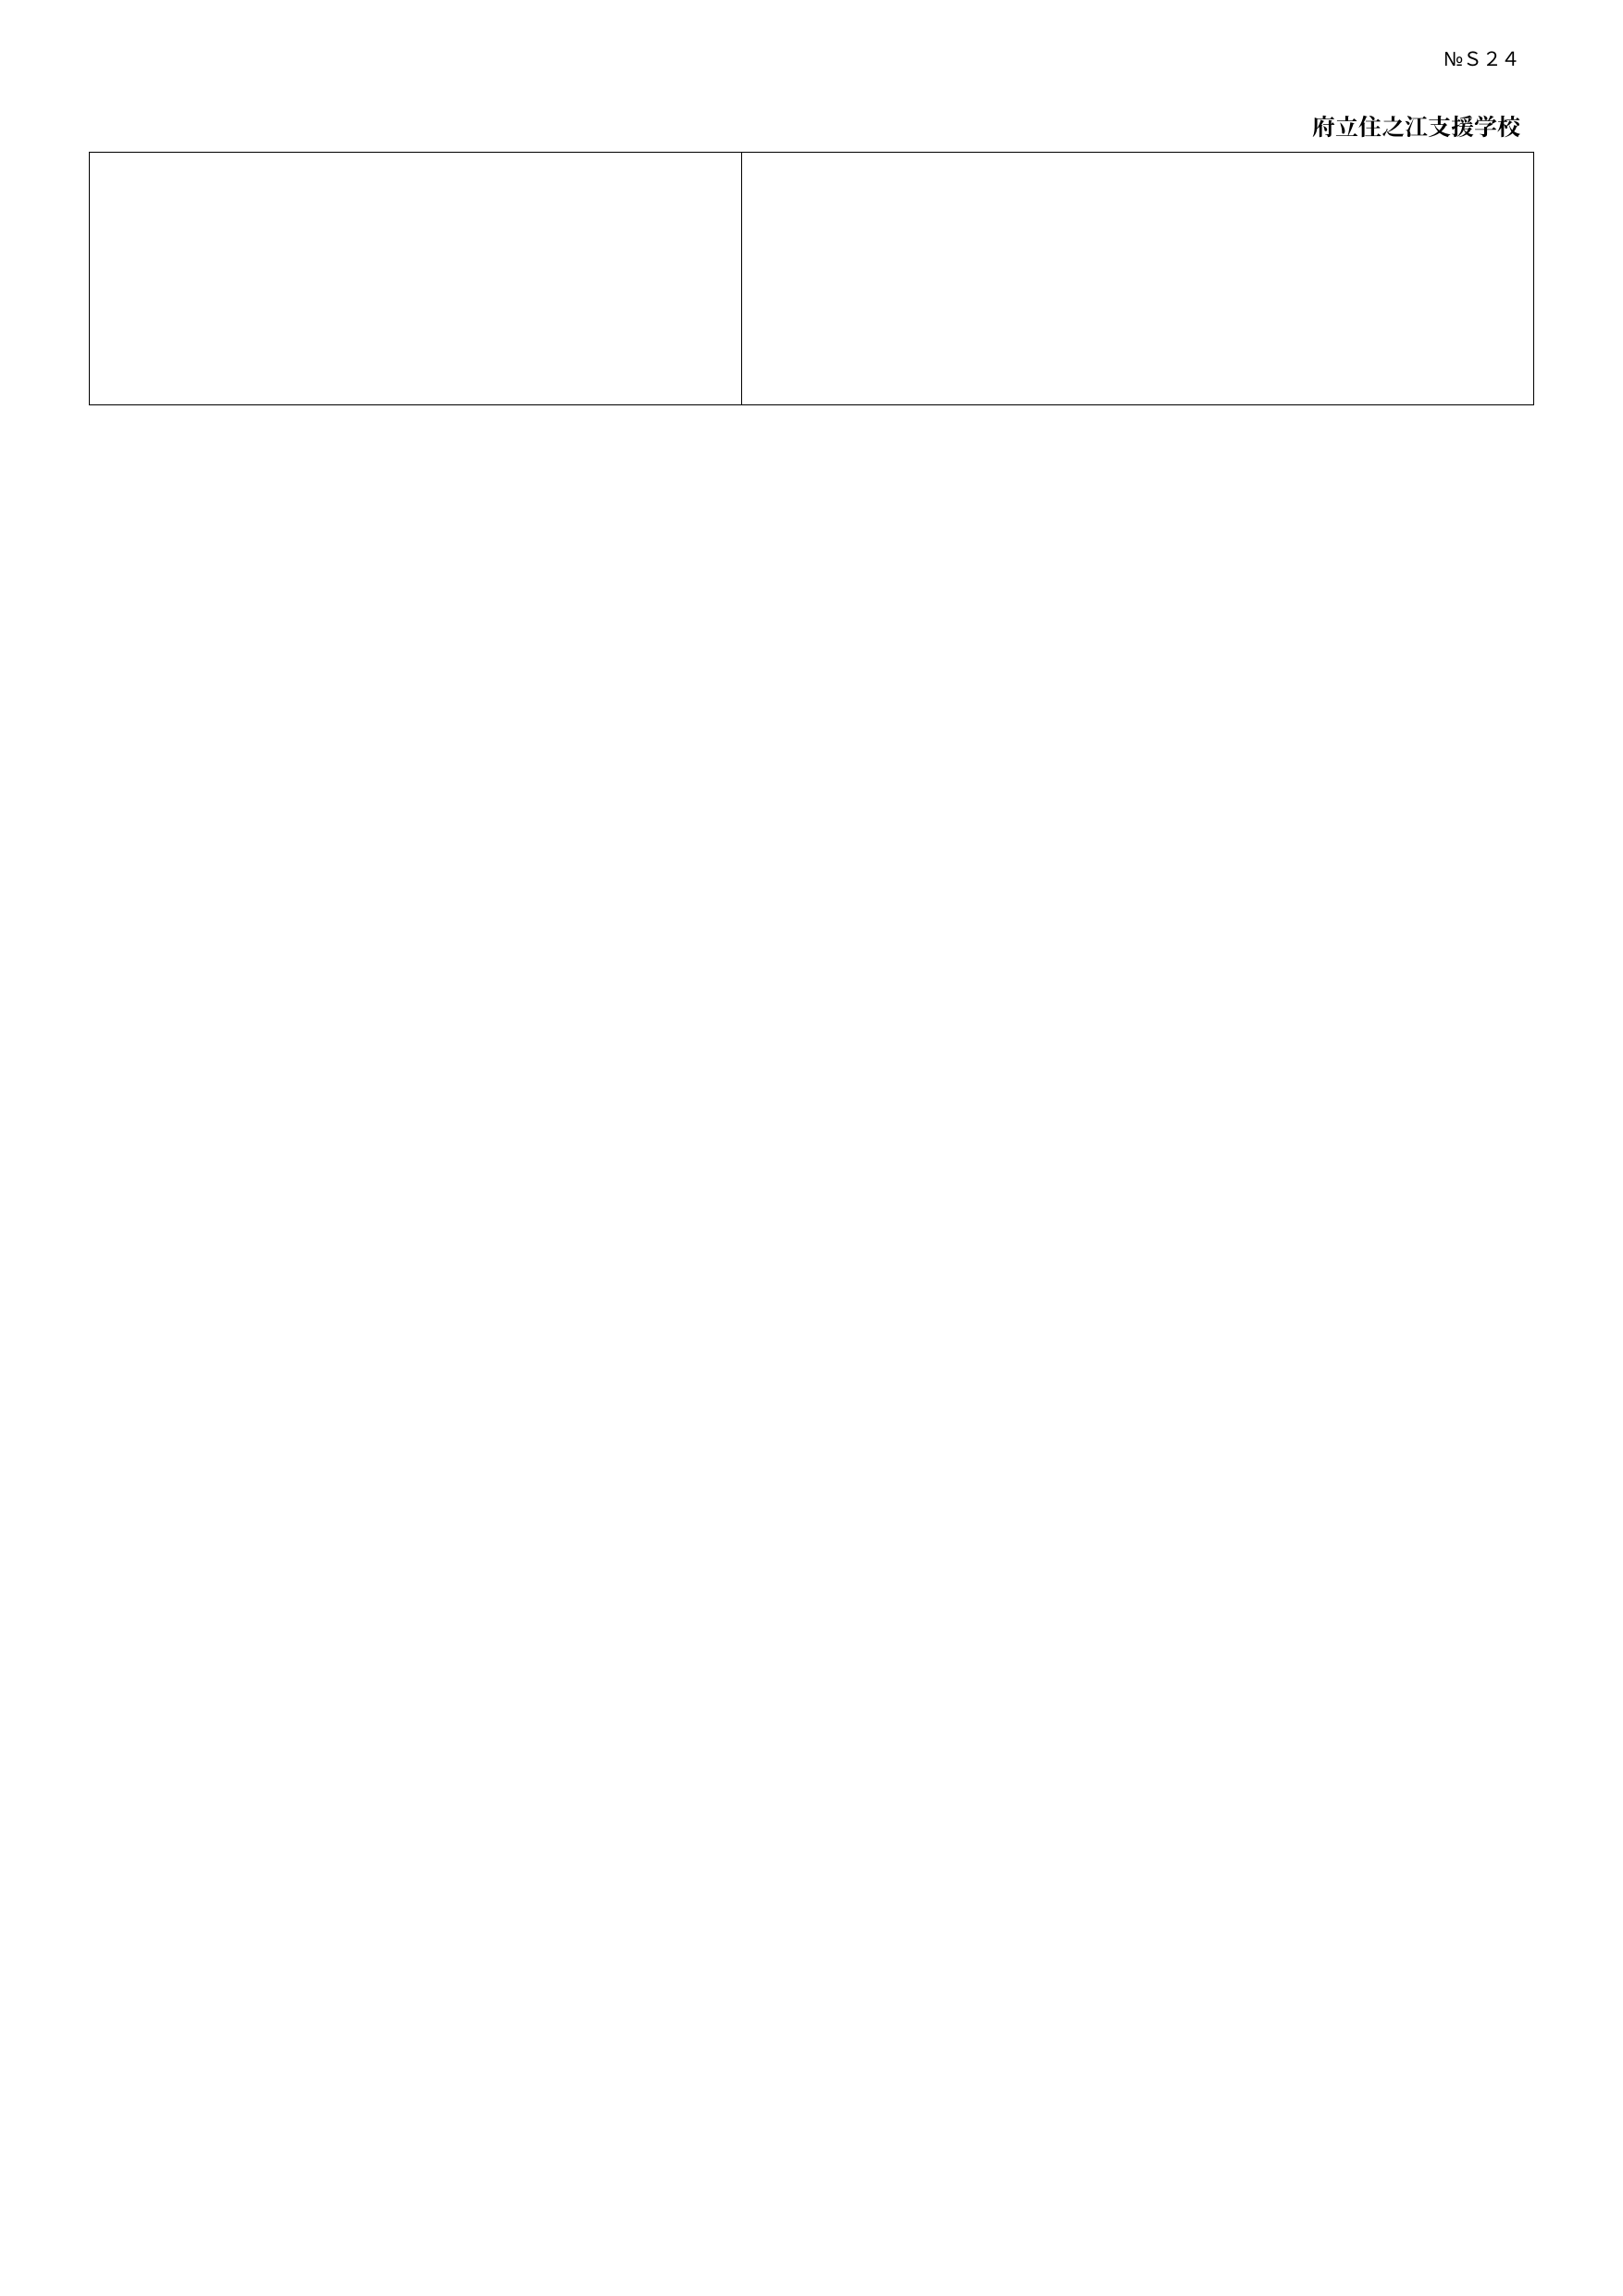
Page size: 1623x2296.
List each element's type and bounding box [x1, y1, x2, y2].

table_cell [90, 153, 741, 404]
table_cell [742, 153, 1533, 404]
